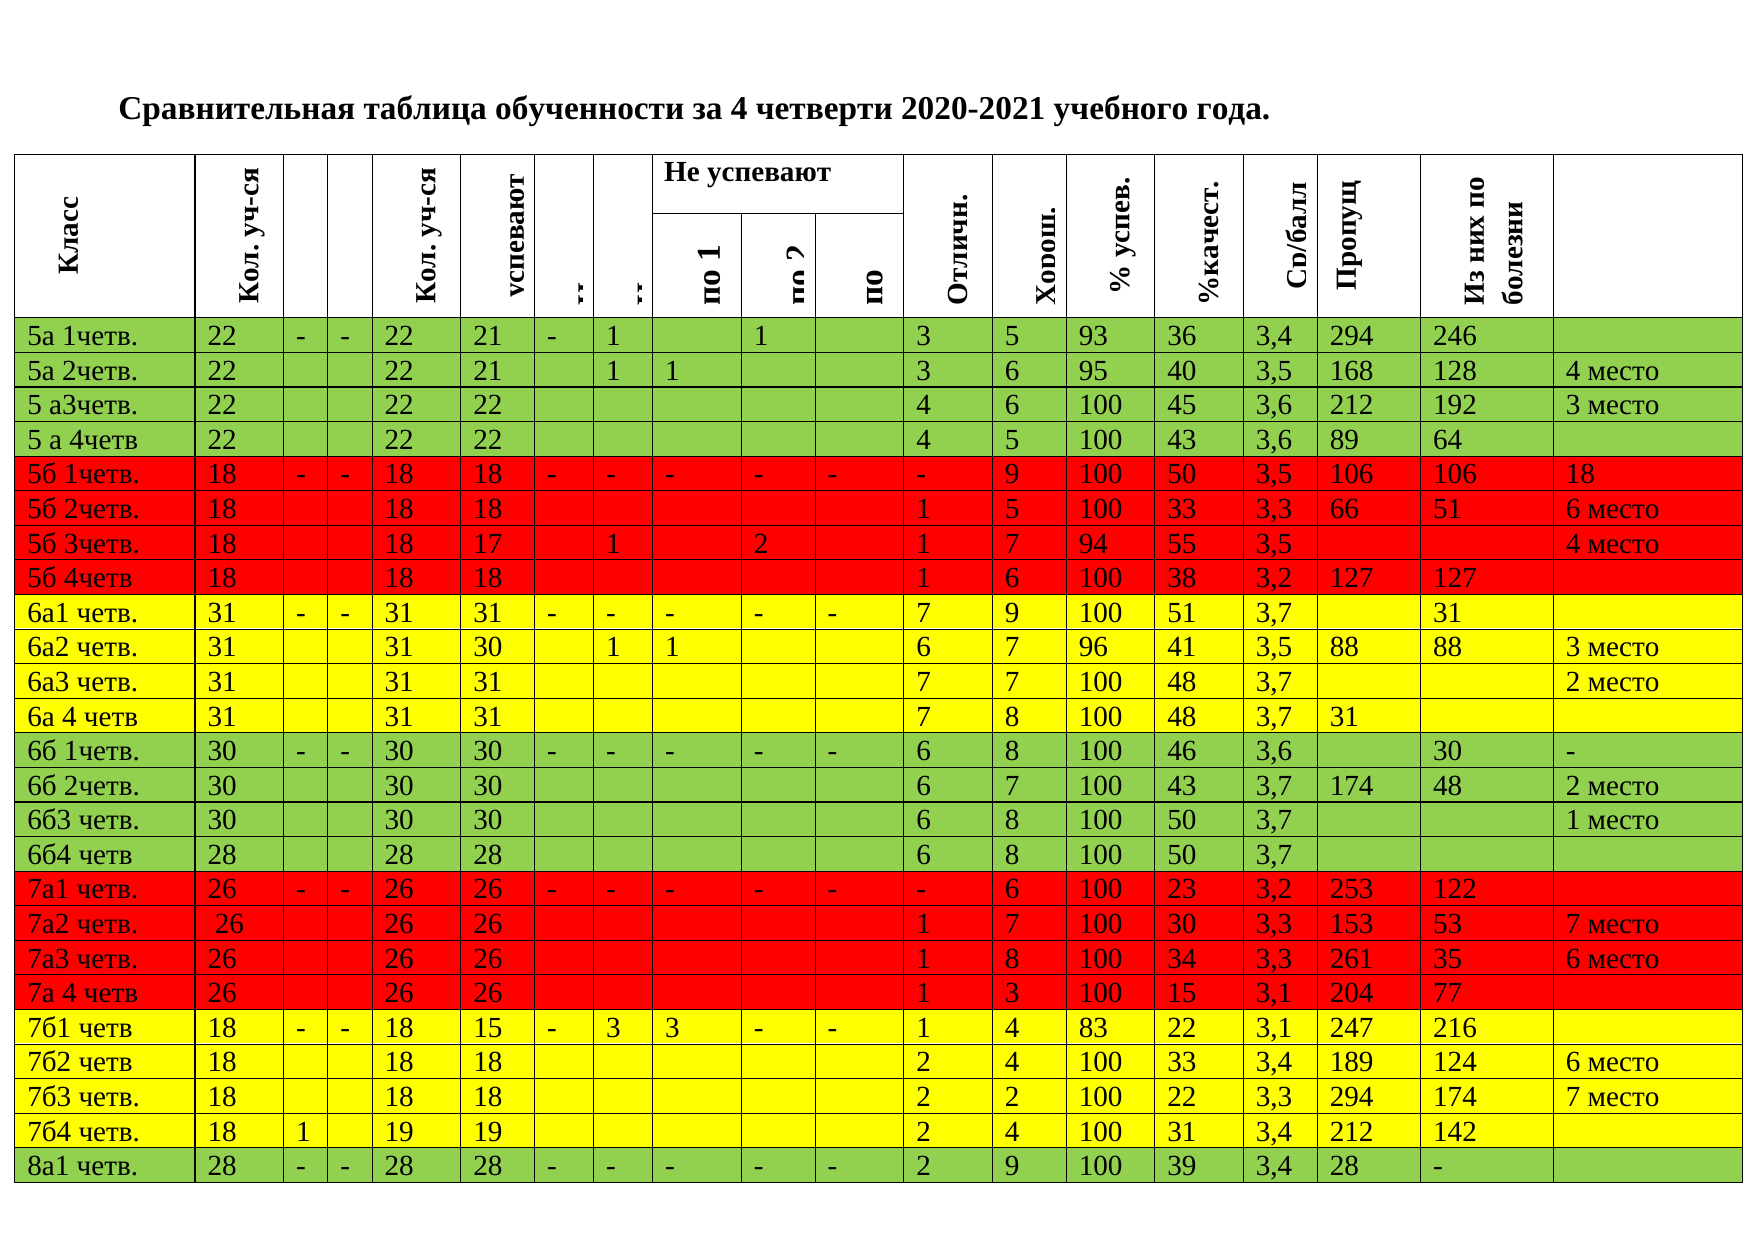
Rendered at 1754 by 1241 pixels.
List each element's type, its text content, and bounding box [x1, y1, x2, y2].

table_cell 88 [1421, 630, 1553, 663]
table_cell - [1421, 1148, 1553, 1182]
table_cell [653, 388, 741, 421]
table_cell 174 [1318, 768, 1420, 801]
table_cell 26 [461, 872, 534, 905]
table_cell 3,7 [1244, 837, 1317, 871]
table_cell 2 место [1554, 768, 1742, 801]
table_cell [535, 526, 593, 559]
table_cell 3 место [1554, 388, 1742, 421]
table_cell [742, 906, 815, 940]
table_cell 100 [1067, 1148, 1154, 1182]
table_cell 4 [993, 1114, 1066, 1147]
table_cell 31 [1155, 1114, 1243, 1147]
table_cell [653, 768, 741, 801]
table_cell - [535, 1010, 593, 1043]
table_cell [816, 491, 903, 525]
table_cell 9 [993, 595, 1066, 628]
table_cell 3,5 [1244, 353, 1317, 386]
table_cell 40 [1155, 353, 1243, 386]
table_cell 1 [904, 1010, 992, 1043]
table_cell [328, 941, 372, 974]
table_cell 6б4 четв [15, 837, 194, 871]
table_cell 7 [993, 526, 1066, 559]
table_cell [742, 975, 815, 1009]
table_header Кол. уч-ся на начало чет [196, 155, 283, 317]
table_cell 1 [904, 975, 992, 1009]
table_cell [535, 630, 593, 663]
table_cell [535, 803, 593, 836]
table_cell 15 [1155, 975, 1243, 1009]
table_cell 100 [1067, 733, 1154, 767]
table_cell - [284, 595, 327, 628]
table_cell [742, 1045, 815, 1078]
table_cell 18 [461, 1045, 534, 1078]
table_cell 1 [594, 353, 652, 386]
table_cell [535, 1114, 593, 1147]
table_cell - [594, 872, 652, 905]
table_cell - [594, 595, 652, 628]
table_cell 127 [1421, 560, 1553, 594]
table_header Из них по болезни [1421, 155, 1553, 317]
table_cell 26 [373, 941, 460, 974]
table_cell - [284, 733, 327, 767]
table_cell 100 [1067, 1045, 1154, 1078]
table_header выбыло [328, 155, 372, 317]
table_cell 122 [1421, 872, 1553, 905]
table_cell 6а2 четв. [15, 630, 194, 663]
table_cell 7 место [1554, 1079, 1742, 1113]
table_cell 100 [1067, 803, 1154, 836]
table_cell - [284, 1148, 327, 1182]
table_cell 253 [1318, 872, 1420, 905]
table_cell - [742, 1148, 815, 1182]
table_cell 7а2 четв. [15, 906, 194, 940]
table_cell [535, 941, 593, 974]
table_cell 28 [461, 1148, 534, 1182]
table_cell 3,7 [1244, 664, 1317, 698]
table_cell 1 [594, 526, 652, 559]
table_cell 1 [653, 630, 741, 663]
table_cell [1554, 872, 1742, 905]
table_cell - [816, 872, 903, 905]
table_header Не успевают [653, 155, 903, 213]
table_cell - [328, 872, 372, 905]
table_cell 100 [1067, 1114, 1154, 1147]
table_cell 6 [993, 353, 1066, 386]
table_cell 17 [461, 526, 534, 559]
table_cell [594, 803, 652, 836]
table_cell 22 [196, 353, 283, 386]
table_cell 2 [993, 1079, 1066, 1113]
table_cell [742, 803, 815, 836]
table_cell 212 [1318, 1114, 1420, 1147]
table_cell [328, 664, 372, 698]
table_cell 3,3 [1244, 491, 1317, 525]
table_cell [653, 941, 741, 974]
table_cell [328, 1045, 372, 1078]
table_cell 18 [373, 526, 460, 559]
table_cell 7 [904, 699, 992, 732]
table_cell [653, 975, 741, 1009]
table_cell [653, 1079, 741, 1113]
table_cell 7б1 четв [15, 1010, 194, 1043]
table_cell 31 [461, 595, 534, 628]
table_cell 26 [373, 872, 460, 905]
table_cell [594, 664, 652, 698]
table_cell - [653, 1148, 741, 1182]
table_cell 46 [1155, 733, 1243, 767]
table_cell 7 [993, 630, 1066, 663]
table_cell 3,4 [1244, 1045, 1317, 1078]
table_cell [1421, 526, 1553, 559]
table_cell - [328, 1148, 372, 1182]
table_cell 204 [1318, 975, 1420, 1009]
table_cell 53 [1421, 906, 1553, 940]
table_cell 168 [1318, 353, 1420, 386]
table_cell 3,4 [1244, 318, 1317, 352]
table_cell 7 место [1554, 906, 1742, 940]
table_cell 26 [196, 906, 283, 940]
table_cell 100 [1067, 595, 1154, 628]
table_cell [653, 1045, 741, 1078]
table_cell 31 [1421, 595, 1553, 628]
table_cell 30 [196, 768, 283, 801]
table_cell 23 [1155, 872, 1243, 905]
table_cell - [816, 733, 903, 767]
table_cell 35 [1421, 941, 1553, 974]
table_cell 33 [1155, 491, 1243, 525]
table_cell [284, 526, 327, 559]
table_cell [1554, 422, 1742, 456]
table_cell 30 [461, 768, 534, 801]
table_cell [284, 1045, 327, 1078]
table_cell по 1 предм [653, 214, 741, 317]
table_cell - [535, 595, 593, 628]
table_cell [742, 941, 815, 974]
table_cell [328, 837, 372, 871]
table_cell [1554, 1010, 1742, 1043]
table_cell 4 [993, 1045, 1066, 1078]
table_cell 153 [1318, 906, 1420, 940]
table_cell [742, 422, 815, 456]
table_header Ср/балл [1244, 155, 1317, 317]
table_cell 30 [1421, 733, 1553, 767]
table_cell [535, 664, 593, 698]
table_cell 8 [993, 941, 1066, 974]
table_cell 5а 2четв. [15, 353, 194, 386]
table_cell 8 [993, 837, 1066, 871]
table_cell [1554, 1114, 1742, 1147]
table_cell 9 [993, 457, 1066, 490]
table_cell [1318, 595, 1420, 628]
table_cell 22 [373, 353, 460, 386]
table_cell [328, 491, 372, 525]
table_cell [594, 768, 652, 801]
table_header Класс [15, 155, 194, 317]
table_cell 6 [904, 733, 992, 767]
table_cell 21 [461, 318, 534, 352]
table_cell 22 [373, 388, 460, 421]
table_cell [1318, 837, 1420, 871]
table_cell 31 [373, 664, 460, 698]
table_cell - [742, 457, 815, 490]
table_cell 28 [196, 837, 283, 871]
table_cell 6 [904, 768, 992, 801]
table_cell 26 [373, 975, 460, 1009]
table_cell 7а1 четв. [15, 872, 194, 905]
table_cell [653, 491, 741, 525]
text Сравнительная таблица обученности за 4 четверти 2020-2021 учебного года. [118, 89, 1636, 127]
table_cell [1554, 560, 1742, 594]
table_cell 18 [373, 1045, 460, 1078]
table_cell [594, 388, 652, 421]
table_header [1554, 155, 1742, 317]
table_cell - [328, 595, 372, 628]
table_cell 3,7 [1244, 595, 1317, 628]
table_cell [284, 699, 327, 732]
table_cell 19 [373, 1114, 460, 1147]
table_cell [284, 664, 327, 698]
table_cell [653, 699, 741, 732]
table_cell 18 [196, 1045, 283, 1078]
table_cell 100 [1067, 975, 1154, 1009]
table_cell [1554, 318, 1742, 352]
table_cell [1421, 664, 1553, 698]
table_cell 2 место [1554, 664, 1742, 698]
table_cell 3,7 [1244, 699, 1317, 732]
table_header Не аттест. [535, 155, 593, 317]
table_cell 41 [1155, 630, 1243, 663]
table_cell - [653, 872, 741, 905]
table_cell - [816, 595, 903, 628]
table_cell 30 [461, 803, 534, 836]
table_cell [535, 1045, 593, 1078]
table_cell 3,6 [1244, 388, 1317, 421]
table_cell 7б2 четв [15, 1045, 194, 1078]
table_cell 6 [904, 630, 992, 663]
table_cell 3 [594, 1010, 652, 1043]
table_cell [653, 803, 741, 836]
table_cell 51 [1421, 491, 1553, 525]
table_cell 43 [1155, 422, 1243, 456]
table_cell 5б 3четв. [15, 526, 194, 559]
table_cell 18 [196, 1079, 283, 1113]
table_cell 8 [993, 803, 1066, 836]
table_cell [816, 941, 903, 974]
table_cell 5б 2четв. [15, 491, 194, 525]
table_cell [594, 422, 652, 456]
table_cell 31 [461, 664, 534, 698]
table_cell [653, 560, 741, 594]
table_cell 22 [373, 422, 460, 456]
table_cell 6 [993, 872, 1066, 905]
table_cell [284, 630, 327, 663]
table_cell [1554, 699, 1742, 732]
table_header Отличн. [904, 155, 992, 317]
table_cell [328, 699, 372, 732]
table_cell 28 [1318, 1148, 1420, 1182]
table_cell 8 [993, 733, 1066, 767]
table_cell 50 [1155, 457, 1243, 490]
table_cell 83 [1067, 1010, 1154, 1043]
table_cell 18 [196, 1114, 283, 1147]
table_cell 3,5 [1244, 457, 1317, 490]
table_cell 3 [904, 318, 992, 352]
table_cell [653, 906, 741, 940]
table_cell 3 [904, 353, 992, 386]
table_cell 26 [461, 941, 534, 974]
table_cell 5б 1четв. [15, 457, 194, 490]
table_cell 30 [461, 630, 534, 663]
table_cell 100 [1067, 699, 1154, 732]
table_cell [535, 422, 593, 456]
table_cell - [328, 733, 372, 767]
table_cell - [816, 1148, 903, 1182]
table_cell 6б 2четв. [15, 768, 194, 801]
table_cell [816, 768, 903, 801]
table_cell 50 [1155, 837, 1243, 871]
table_cell 3,2 [1244, 872, 1317, 905]
table_cell 8а1 четв. [15, 1148, 194, 1182]
table_cell 6а3 четв. [15, 664, 194, 698]
table_cell [816, 560, 903, 594]
table_cell 93 [1067, 318, 1154, 352]
table_cell 247 [1318, 1010, 1420, 1043]
table_cell 100 [1067, 491, 1154, 525]
table_cell 100 [1067, 872, 1154, 905]
table_cell 1 [653, 353, 741, 386]
table_cell 100 [1067, 941, 1154, 974]
table_cell 3,1 [1244, 1010, 1317, 1043]
table_cell - [284, 872, 327, 905]
table_cell 3 [993, 975, 1066, 1009]
table_cell 142 [1421, 1114, 1553, 1147]
table_cell 18 [461, 560, 534, 594]
table_cell 88 [1318, 630, 1420, 663]
table_cell 6б3 четв. [15, 803, 194, 836]
table_cell [816, 975, 903, 1009]
table_cell 31 [196, 664, 283, 698]
table_cell [284, 560, 327, 594]
table_cell [816, 353, 903, 386]
table_cell 1 [904, 491, 992, 525]
table_cell 33 [1155, 1045, 1243, 1078]
table_cell 2 [904, 1079, 992, 1113]
table_cell - [328, 457, 372, 490]
table_cell 6 место [1554, 941, 1742, 974]
table_cell 31 [196, 699, 283, 732]
table_cell 50 [1155, 803, 1243, 836]
table_cell 7б3 четв. [15, 1079, 194, 1113]
table_cell 22 [461, 422, 534, 456]
table_cell 48 [1421, 768, 1553, 801]
table_header успевают [461, 155, 534, 317]
table_cell [742, 388, 815, 421]
table_cell 18 [461, 1079, 534, 1113]
table_cell 26 [461, 906, 534, 940]
table_cell [328, 768, 372, 801]
table_cell [742, 699, 815, 732]
table_cell [594, 1079, 652, 1113]
table_cell [1318, 664, 1420, 698]
table_cell 66 [1318, 491, 1420, 525]
table_cell - [742, 595, 815, 628]
table_cell [1421, 837, 1553, 871]
table_cell 31 [196, 630, 283, 663]
table_cell 294 [1318, 318, 1420, 352]
table_cell 38 [1155, 560, 1243, 594]
table_cell [594, 837, 652, 871]
table_header прибыло [284, 155, 327, 317]
table_cell [535, 975, 593, 1009]
table_cell 5 а3четв. [15, 388, 194, 421]
table_cell [328, 1079, 372, 1113]
table_cell 4 [904, 422, 992, 456]
table_cell 19 [461, 1114, 534, 1147]
table_cell 3,2 [1244, 560, 1317, 594]
table_cell [328, 803, 372, 836]
table_cell [535, 1079, 593, 1113]
table_cell 100 [1067, 560, 1154, 594]
table_cell 36 [1155, 318, 1243, 352]
table_cell 31 [373, 699, 460, 732]
table_cell - [653, 457, 741, 490]
table_cell 7 [993, 906, 1066, 940]
table_cell [284, 422, 327, 456]
table_cell 30 [373, 768, 460, 801]
table_cell 6 [993, 388, 1066, 421]
table_cell [742, 630, 815, 663]
table_cell - [653, 595, 741, 628]
table_cell [328, 906, 372, 940]
table_cell [816, 803, 903, 836]
table_cell 22 [196, 388, 283, 421]
table_cell 2 [742, 526, 815, 559]
table_cell 15 [461, 1010, 534, 1043]
table_cell [594, 699, 652, 732]
table_cell 30 [1155, 906, 1243, 940]
table_cell 212 [1318, 388, 1420, 421]
table_cell 31 [461, 699, 534, 732]
table_cell 3,3 [1244, 1079, 1317, 1113]
table_cell 174 [1421, 1079, 1553, 1113]
table_cell [284, 353, 327, 386]
table_cell 8 [993, 699, 1066, 732]
table_cell - [904, 872, 992, 905]
table_cell 64 [1421, 422, 1553, 456]
table_cell [816, 1045, 903, 1078]
table_cell 48 [1155, 664, 1243, 698]
table_cell [535, 353, 593, 386]
table_cell [1554, 975, 1742, 1009]
table_cell [328, 630, 372, 663]
table_cell [284, 1079, 327, 1113]
table_cell 100 [1067, 1079, 1154, 1113]
table_cell 3,4 [1244, 1148, 1317, 1182]
table_cell 3,5 [1244, 630, 1317, 663]
table_cell 5 [993, 318, 1066, 352]
table_cell 18 [1554, 457, 1742, 490]
table_cell 18 [196, 1010, 283, 1043]
table_cell 28 [373, 1148, 460, 1182]
table_cell 39 [1155, 1148, 1243, 1182]
table_cell - [284, 1010, 327, 1043]
table_cell 21 [461, 353, 534, 386]
table_cell 246 [1421, 318, 1553, 352]
table_cell [816, 388, 903, 421]
table_cell [594, 906, 652, 940]
table_cell 100 [1067, 422, 1154, 456]
table_cell 124 [1421, 1045, 1553, 1078]
table_cell 128 [1421, 353, 1553, 386]
table_cell 26 [196, 941, 283, 974]
table_cell [816, 699, 903, 732]
table_cell [594, 560, 652, 594]
table_cell 26 [461, 975, 534, 1009]
table_cell 45 [1155, 388, 1243, 421]
table_cell [1318, 803, 1420, 836]
table_cell [284, 491, 327, 525]
table_cell 3,7 [1244, 768, 1317, 801]
table_cell 4 [904, 388, 992, 421]
table_cell 89 [1318, 422, 1420, 456]
table_cell по 3и более [816, 214, 903, 317]
table_cell - [535, 1148, 593, 1182]
table_cell [328, 353, 372, 386]
table_cell - [742, 872, 815, 905]
table_cell 4 [993, 1010, 1066, 1043]
table_cell [535, 906, 593, 940]
table_cell [284, 803, 327, 836]
table_cell [1318, 733, 1420, 767]
table_header Пропущ но уроков [1318, 155, 1420, 317]
table_cell [284, 768, 327, 801]
table_cell 18 [373, 1010, 460, 1043]
table_cell 100 [1067, 664, 1154, 698]
table_cell 31 [373, 630, 460, 663]
table_cell [328, 422, 372, 456]
table_cell 26 [196, 975, 283, 1009]
table_cell 30 [196, 733, 283, 767]
table_cell [594, 975, 652, 1009]
table_cell 5а 1четв. [15, 318, 194, 352]
table_cell 6 место [1554, 1045, 1742, 1078]
table_cell 7 [904, 595, 992, 628]
table_cell [742, 491, 815, 525]
table_cell 5 а 4четв [15, 422, 194, 456]
table_cell 100 [1067, 768, 1154, 801]
table_cell 100 [1067, 837, 1154, 871]
table_cell 1 [284, 1114, 327, 1147]
table_cell 18 [461, 491, 534, 525]
table_cell 3,3 [1244, 941, 1317, 974]
table_cell 7 [993, 664, 1066, 698]
table_cell [328, 526, 372, 559]
table_cell 28 [461, 837, 534, 871]
table_cell 3,3 [1244, 906, 1317, 940]
table_cell - [742, 733, 815, 767]
table_cell - [594, 1148, 652, 1182]
table_cell [653, 422, 741, 456]
table_cell 192 [1421, 388, 1553, 421]
table_cell 1 [594, 630, 652, 663]
table_cell [653, 526, 741, 559]
table_cell 7а3 четв. [15, 941, 194, 974]
table_cell 48 [1155, 699, 1243, 732]
table_cell 2 [904, 1148, 992, 1182]
table_cell 216 [1421, 1010, 1553, 1043]
table_cell 1 [742, 318, 815, 352]
table_cell 4 место [1554, 353, 1742, 386]
table_cell - [284, 318, 327, 352]
table_cell 55 [1155, 526, 1243, 559]
table_cell 3 [653, 1010, 741, 1043]
table_cell 3,5 [1244, 526, 1317, 559]
table_cell - [284, 457, 327, 490]
table_cell 18 [373, 457, 460, 490]
table_cell [535, 560, 593, 594]
table_cell 3,6 [1244, 733, 1317, 767]
table_cell [535, 837, 593, 871]
table_cell 18 [196, 560, 283, 594]
table_cell - [328, 318, 372, 352]
table_cell [1318, 526, 1420, 559]
table_cell 3,7 [1244, 803, 1317, 836]
table_header % успев. [1067, 155, 1154, 317]
table_cell 7а 4 четв [15, 975, 194, 1009]
table_cell 1 [904, 526, 992, 559]
table_cell [816, 837, 903, 871]
table_cell [653, 837, 741, 871]
table_cell [816, 526, 903, 559]
table_cell 96 [1067, 630, 1154, 663]
table_cell [816, 664, 903, 698]
table_cell [1554, 1148, 1742, 1182]
table_cell 26 [373, 906, 460, 940]
table_cell 2 [904, 1114, 992, 1147]
table_cell 5б 4четв [15, 560, 194, 594]
table_cell 22 [1155, 1079, 1243, 1113]
table_cell 18 [373, 1079, 460, 1113]
table_cell 30 [373, 803, 460, 836]
table_cell 9 [993, 1148, 1066, 1182]
table_cell 3,4 [1244, 1114, 1317, 1147]
table_cell 100 [1067, 388, 1154, 421]
table_cell 77 [1421, 975, 1553, 1009]
table_cell 6 место [1554, 491, 1742, 525]
table_cell [594, 1114, 652, 1147]
table_cell 100 [1067, 457, 1154, 490]
table_cell - [535, 733, 593, 767]
table_cell [284, 837, 327, 871]
table_cell - [742, 1010, 815, 1043]
table_cell 18 [373, 560, 460, 594]
table_cell 189 [1318, 1045, 1420, 1078]
table_cell [653, 664, 741, 698]
table_cell 5 [993, 491, 1066, 525]
table_cell 30 [196, 803, 283, 836]
table_cell [1421, 699, 1553, 732]
table_cell по 2 предм [742, 214, 815, 317]
table_cell [742, 1079, 815, 1113]
table_cell [653, 318, 741, 352]
table_cell 5 [993, 422, 1066, 456]
table_cell 1 место [1554, 803, 1742, 836]
table_cell 18 [196, 491, 283, 525]
table_cell 3,1 [1244, 975, 1317, 1009]
table_cell [653, 1114, 741, 1147]
table_cell 3 место [1554, 630, 1742, 663]
table_cell - [535, 457, 593, 490]
table_cell [742, 1114, 815, 1147]
table_cell 127 [1318, 560, 1420, 594]
table_cell 6а1 четв. [15, 595, 194, 628]
table_cell - [816, 1010, 903, 1043]
table_cell 100 [1067, 906, 1154, 940]
table_cell [1554, 837, 1742, 871]
table_cell [1554, 595, 1742, 628]
table_cell [535, 491, 593, 525]
table_header Хорош. [993, 155, 1066, 317]
table_cell 1 [594, 318, 652, 352]
table_header %качест. [1155, 155, 1243, 317]
table_cell 22 [196, 422, 283, 456]
table_cell 22 [196, 318, 283, 352]
table_cell 6 [904, 837, 992, 871]
table_cell 7 [904, 664, 992, 698]
table_cell [816, 1114, 903, 1147]
table_cell - [816, 457, 903, 490]
table_cell - [1554, 733, 1742, 767]
table_cell 34 [1155, 941, 1243, 974]
table_cell - [535, 318, 593, 352]
table_cell [742, 837, 815, 871]
table_cell [328, 1114, 372, 1147]
table_cell 6б 1четв. [15, 733, 194, 767]
table_cell [594, 941, 652, 974]
table_cell [816, 906, 903, 940]
table_cell 28 [373, 837, 460, 871]
table_cell [284, 975, 327, 1009]
table_cell 1 [904, 906, 992, 940]
table_cell - [653, 733, 741, 767]
table_cell 22 [373, 318, 460, 352]
table_cell [594, 491, 652, 525]
table_cell - [594, 457, 652, 490]
table_cell 7 [993, 768, 1066, 801]
table_cell [816, 1079, 903, 1113]
table_cell [594, 1045, 652, 1078]
table_cell [742, 768, 815, 801]
table_cell [328, 560, 372, 594]
table_cell 294 [1318, 1079, 1420, 1113]
table_cell 31 [196, 595, 283, 628]
table_cell [816, 630, 903, 663]
table_cell [535, 388, 593, 421]
table_cell 94 [1067, 526, 1154, 559]
table_cell [284, 941, 327, 974]
table_cell - [328, 1010, 372, 1043]
table_cell 30 [373, 733, 460, 767]
table_cell [742, 560, 815, 594]
table_cell 31 [1318, 699, 1420, 732]
table_cell 43 [1155, 768, 1243, 801]
table_cell 3,6 [1244, 422, 1317, 456]
table_cell 1 [904, 941, 992, 974]
table_cell 31 [373, 595, 460, 628]
table_cell [1421, 803, 1553, 836]
table_cell [742, 664, 815, 698]
table_cell 4 место [1554, 526, 1742, 559]
table_cell - [904, 457, 992, 490]
table_cell 261 [1318, 941, 1420, 974]
table_cell 6 [904, 803, 992, 836]
table_cell 7б4 четв. [15, 1114, 194, 1147]
table_cell 18 [196, 526, 283, 559]
table_cell [284, 906, 327, 940]
table_cell [742, 353, 815, 386]
table_header Кол. уч-ся на конец четв [373, 155, 460, 317]
table_cell 18 [373, 491, 460, 525]
table_cell [816, 422, 903, 456]
table_cell 26 [196, 872, 283, 905]
table_cell [535, 768, 593, 801]
table_cell [816, 318, 903, 352]
table_cell - [535, 872, 593, 905]
table_cell 6а 4 четв [15, 699, 194, 732]
table_cell 106 [1421, 457, 1553, 490]
table_cell [328, 388, 372, 421]
table_cell 28 [196, 1148, 283, 1182]
table_cell 1 [904, 560, 992, 594]
table_cell 22 [1155, 1010, 1243, 1043]
table_cell 22 [461, 388, 534, 421]
table_cell [284, 388, 327, 421]
table_cell - [594, 733, 652, 767]
table_cell [535, 699, 593, 732]
table_cell [328, 975, 372, 1009]
table_cell 95 [1067, 353, 1154, 386]
table_cell 106 [1318, 457, 1420, 490]
table_header Не успев. [594, 155, 652, 317]
table_cell 30 [461, 733, 534, 767]
table_cell 51 [1155, 595, 1243, 628]
table_cell 6 [993, 560, 1066, 594]
table_cell 18 [196, 457, 283, 490]
table_cell 2 [904, 1045, 992, 1078]
table_cell 18 [461, 457, 534, 490]
